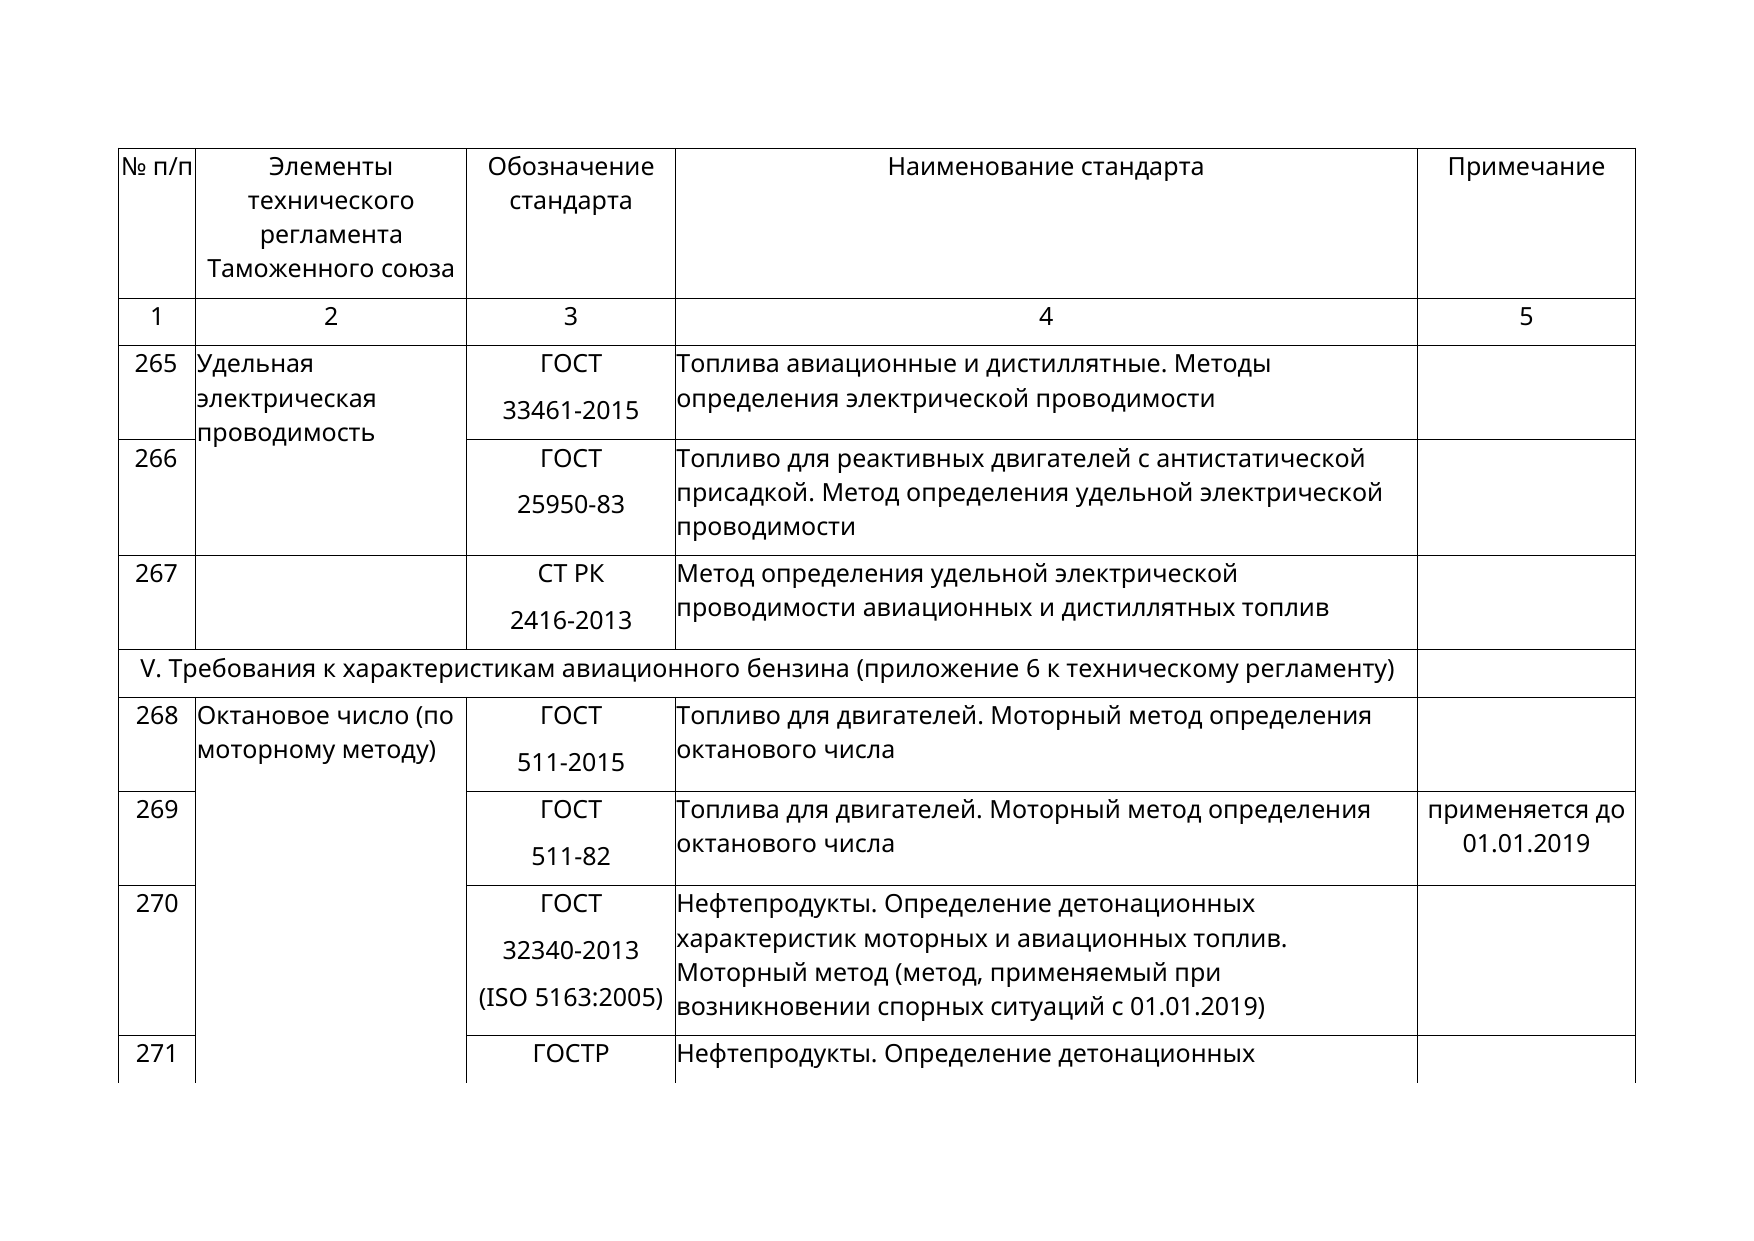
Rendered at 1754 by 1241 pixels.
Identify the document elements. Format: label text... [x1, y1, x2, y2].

table_cell ГОСТР 52946-2008 (ЕН ИСО 5163:2005) [467, 1036, 675, 1082]
table_cell 269 [119, 792, 195, 885]
table_cell 2 [196, 299, 466, 345]
table_cell Топливо для реактивных двигателей с антистатической присадкой. Метод определения удельной электрической проводимости [676, 440, 1417, 555]
table_cell [1418, 650, 1635, 697]
table_header Обозначение стандарта [467, 149, 675, 297]
table_cell 268 [119, 698, 195, 791]
table_cell [1418, 886, 1635, 1035]
table_cell Топливо для двигателей. Моторный метод определения октанового числа [676, 698, 1417, 791]
table_cell ГОСТ 25950-83 [467, 440, 675, 555]
table_cell [1418, 556, 1635, 649]
table_header Наименование стандарта [676, 149, 1417, 297]
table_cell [676, 1036, 1417, 1082]
table_cell 265 [119, 346, 195, 439]
table_cell [1418, 698, 1635, 791]
table_header Элементы технического регламента Таможенного союза [196, 149, 466, 297]
table_cell [1418, 1036, 1635, 1082]
table_cell Метод определения удельной электрической проводимости авиационных и дистиллятных топлив [676, 556, 1417, 649]
table_cell ГОСТ 511-2015 [467, 698, 675, 791]
table_cell 5 [1418, 299, 1635, 345]
table_cell ГОСТ 33461-2015 [467, 346, 675, 439]
table_cell применяется до 01.01.2019 [1418, 792, 1635, 885]
table_cell Удельная электрическая проводимость [196, 346, 466, 555]
table_cell 1 [119, 299, 195, 345]
table_cell 266 [119, 440, 195, 555]
table_cell V. Требования к характеристикам авиационного бензина (приложение 6 к техническому регламенту) [119, 650, 1417, 697]
table_cell ГОСТ 32340-2013 (ISO 5163:2005) [467, 886, 675, 1035]
table_cell 270 [119, 886, 195, 1035]
table_cell Топлива для двигателей. Моторный метод определения октанового числа [676, 792, 1417, 885]
table_header Примечание [1418, 149, 1635, 297]
table_cell 271 [119, 1036, 195, 1082]
table_cell 4 [676, 299, 1417, 345]
table_cell СТ РК 2416-2013 [467, 556, 675, 649]
table_cell Топлива авиационные и дистиллятные. Методы определения электрической проводимости [676, 346, 1417, 439]
table_cell Октановое число (по моторному методу) [196, 698, 466, 1082]
table_cell ГОСТ 511-82 [467, 792, 675, 885]
table_cell 267 [119, 556, 195, 649]
table_header № п/п [119, 149, 195, 297]
table_cell [1418, 346, 1635, 439]
table_cell [196, 556, 466, 649]
table_cell 3 [467, 299, 675, 345]
table_cell [1418, 440, 1635, 555]
table_cell Нефтепродукты. Определение детонационных характеристик моторных и авиационных топлив. Моторный метод (метод, применяемый при возникновении спорных ситуаций с 01.01.2019) [676, 886, 1417, 1035]
